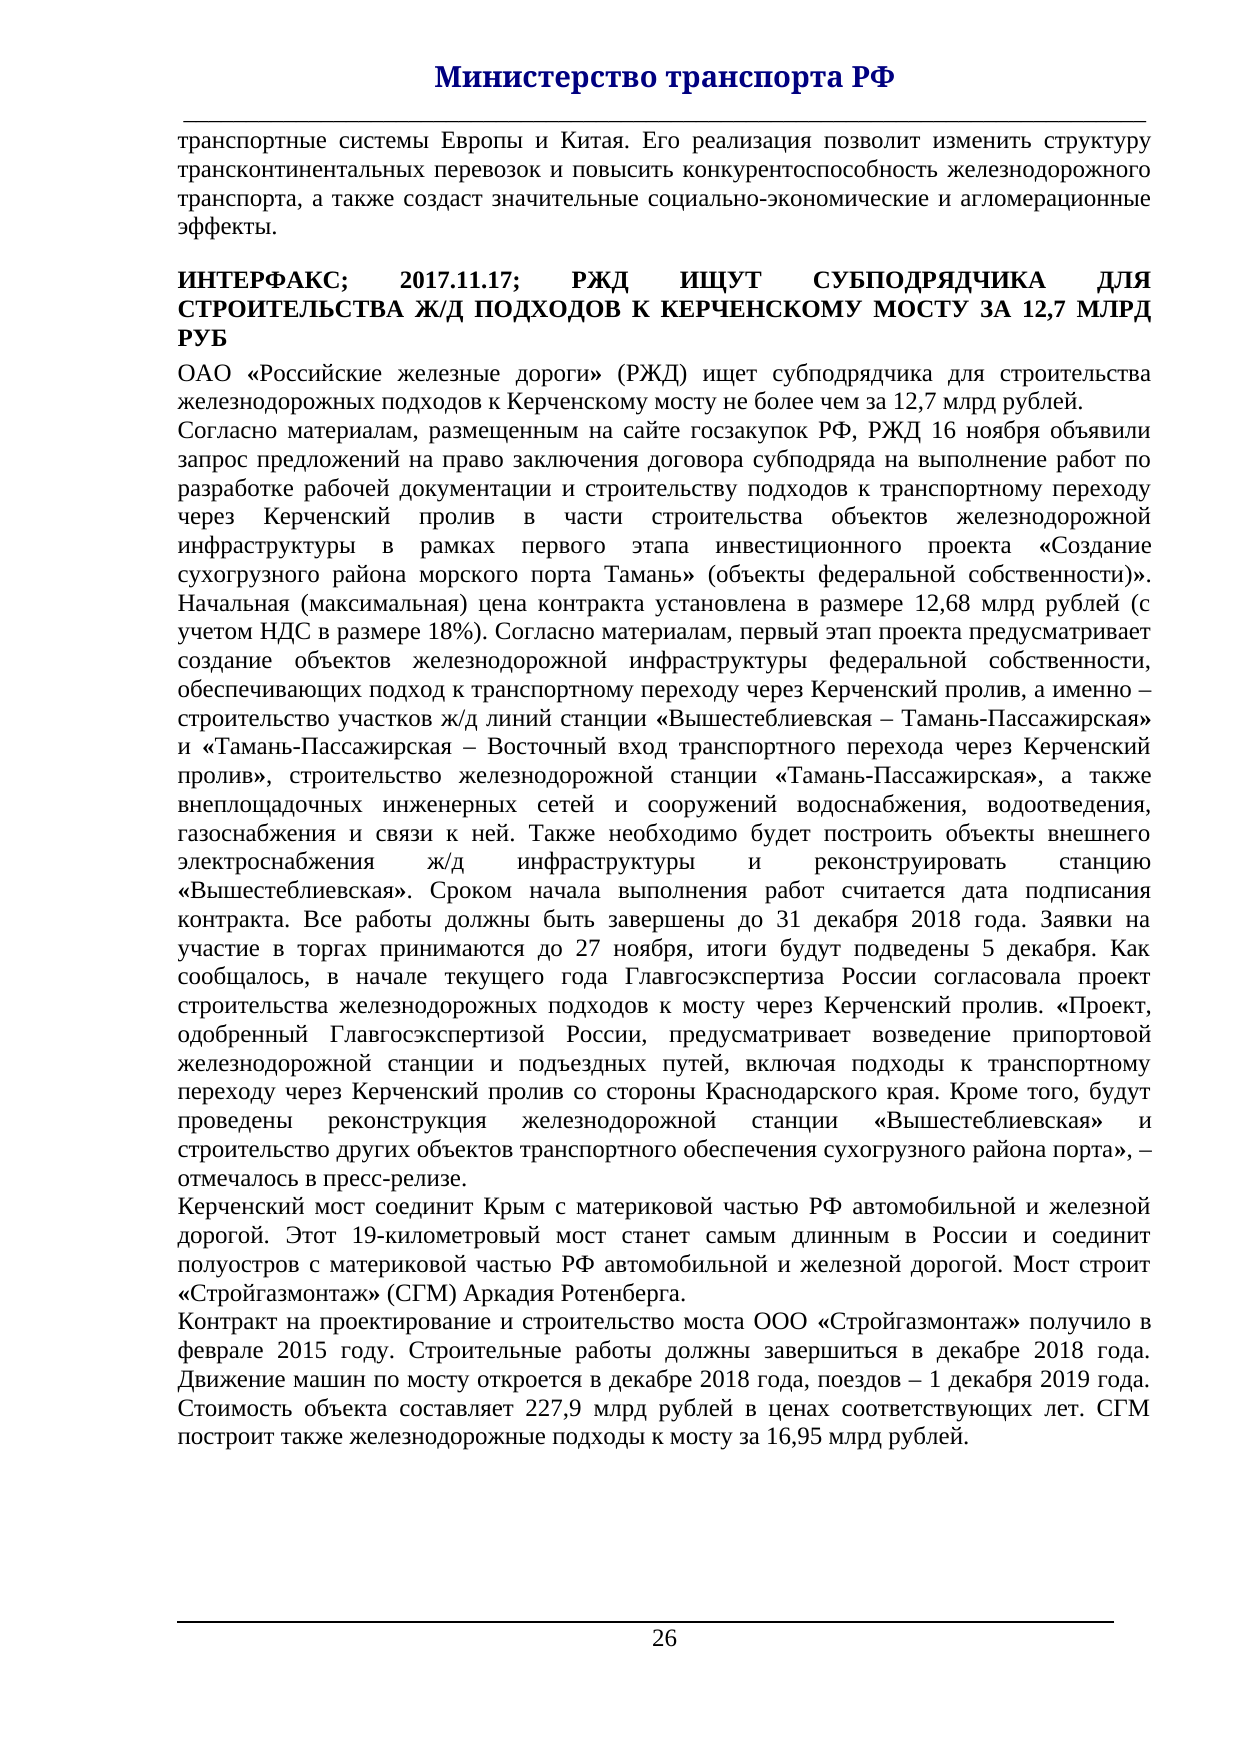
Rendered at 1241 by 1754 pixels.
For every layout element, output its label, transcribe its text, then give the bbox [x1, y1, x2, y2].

text Согласно материалам, размещенным на сайте госзакупок РФ, РЖД 16 ноября объявили запрос предложений на право заключения договора субподряда на выполнение работ по разработке рабочей документации и строительству подходов к транспортному переходу через Керченский пролив в части строительства объектов железнодорожной инфраструктуры в рамках первого этапа инвестиционного проекта «Создание сухогрузного района морского порта Тамань» (объекты федеральной собственности)». Начальная (максимальная) цена контракта установлена в размере 12,68 млрд рублей (с учетом НДС в размере 18%). Согласно материалам, первый этап проекта предусматривает создание объектов железнодорожной инфраструктуры федеральной собственности, обеспечивающих подход к транспортному переходу через Керченский пролив, а именно – строительство участков ж/д линий станции «Вышестеблиевская – Тамань-Пассажирская» и «Тамань-Пассажирская – Восточный вход транспортного перехода через Керченский пролив», строительство железнодорожной станции «Тамань-Пассажирская», а также внеплощадочных инженерных сетей и сооружений водоснабжения, водоотведения, газоснабжения и связи к ней. Также необходимо будет построить объекты внешнего электроснабжения ж/д инфраструктуры и реконструировать станцию «Вышестеблиевская». Сроком начала выполнения работ считается дата подписания контракта. Все работы должны быть завершены до 31 декабря 2018 года. Заявки на участие в торгах принимаются до 27 ноября, итоги будут подведены 5 декабря. Как сообщалось, в начале текущего года Главгосэкспертиза России согласовала проект строительства железнодорожных подходов к мосту через Керченский пролив. «Проект, одобренный Главгосэкспертизой России, предусматривает возведение припортовой железнодорожной станции и подъездных путей, включая подходы к транспортному переходу через Керченский пролив со стороны Краснодарского края. Кроме того, будут проведены реконструкция железнодорожной станции «Вышестеблиевская» и строительство других объектов транспортного обеспечения сухогрузного района порта», – отмечалось в пресс-релизе. [177, 415, 1152, 1191]
text ОАО «Российские железные дороги» (РЖД) ищет субподрядчика для строительства железнодорожных подходов к Керченскому мосту не более чем за 12,7 млрд рублей. [177, 358, 1152, 415]
text Контракт на проектирование и строительство моста ООО «Стройгазмонтаж» получило в феврале 2015 году. Строительные работы должны завершиться в декабре 2018 года. Движение машин по мосту откроется в декабре 2018 года, поездов – 1 декабря 2019 года. Стоимость объекта составляет 227,9 млрд рублей в ценах соответствующих лет. СГМ построит также железнодорожные подходы к мосту за 16,95 млрд рублей. [177, 1306, 1152, 1450]
subtitle ИНТЕРФАКС; 2017.11.17; РЖД ИЩУТ СУБПОДРЯДЧИКА ДЛЯ СТРОИТЕЛЬСТВА Ж/Д ПОДХОДОВ К КЕРЧЕНСКОМУ МОСТУ ЗА 12,7 МЛРД РУБ [177, 265, 1152, 351]
text Керченский мост соединит Крым с материковой частью РФ автомобильной и железной дорогой. Этот 19-километровый мост станет самым длинным в России и соединит полуостров с материковой частью РФ автомобильной и железной дорогой. Мост строит «Стройгазмонтаж» (СГМ) Аркадия Ротенберга. [177, 1191, 1152, 1306]
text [177, 125, 1152, 240]
